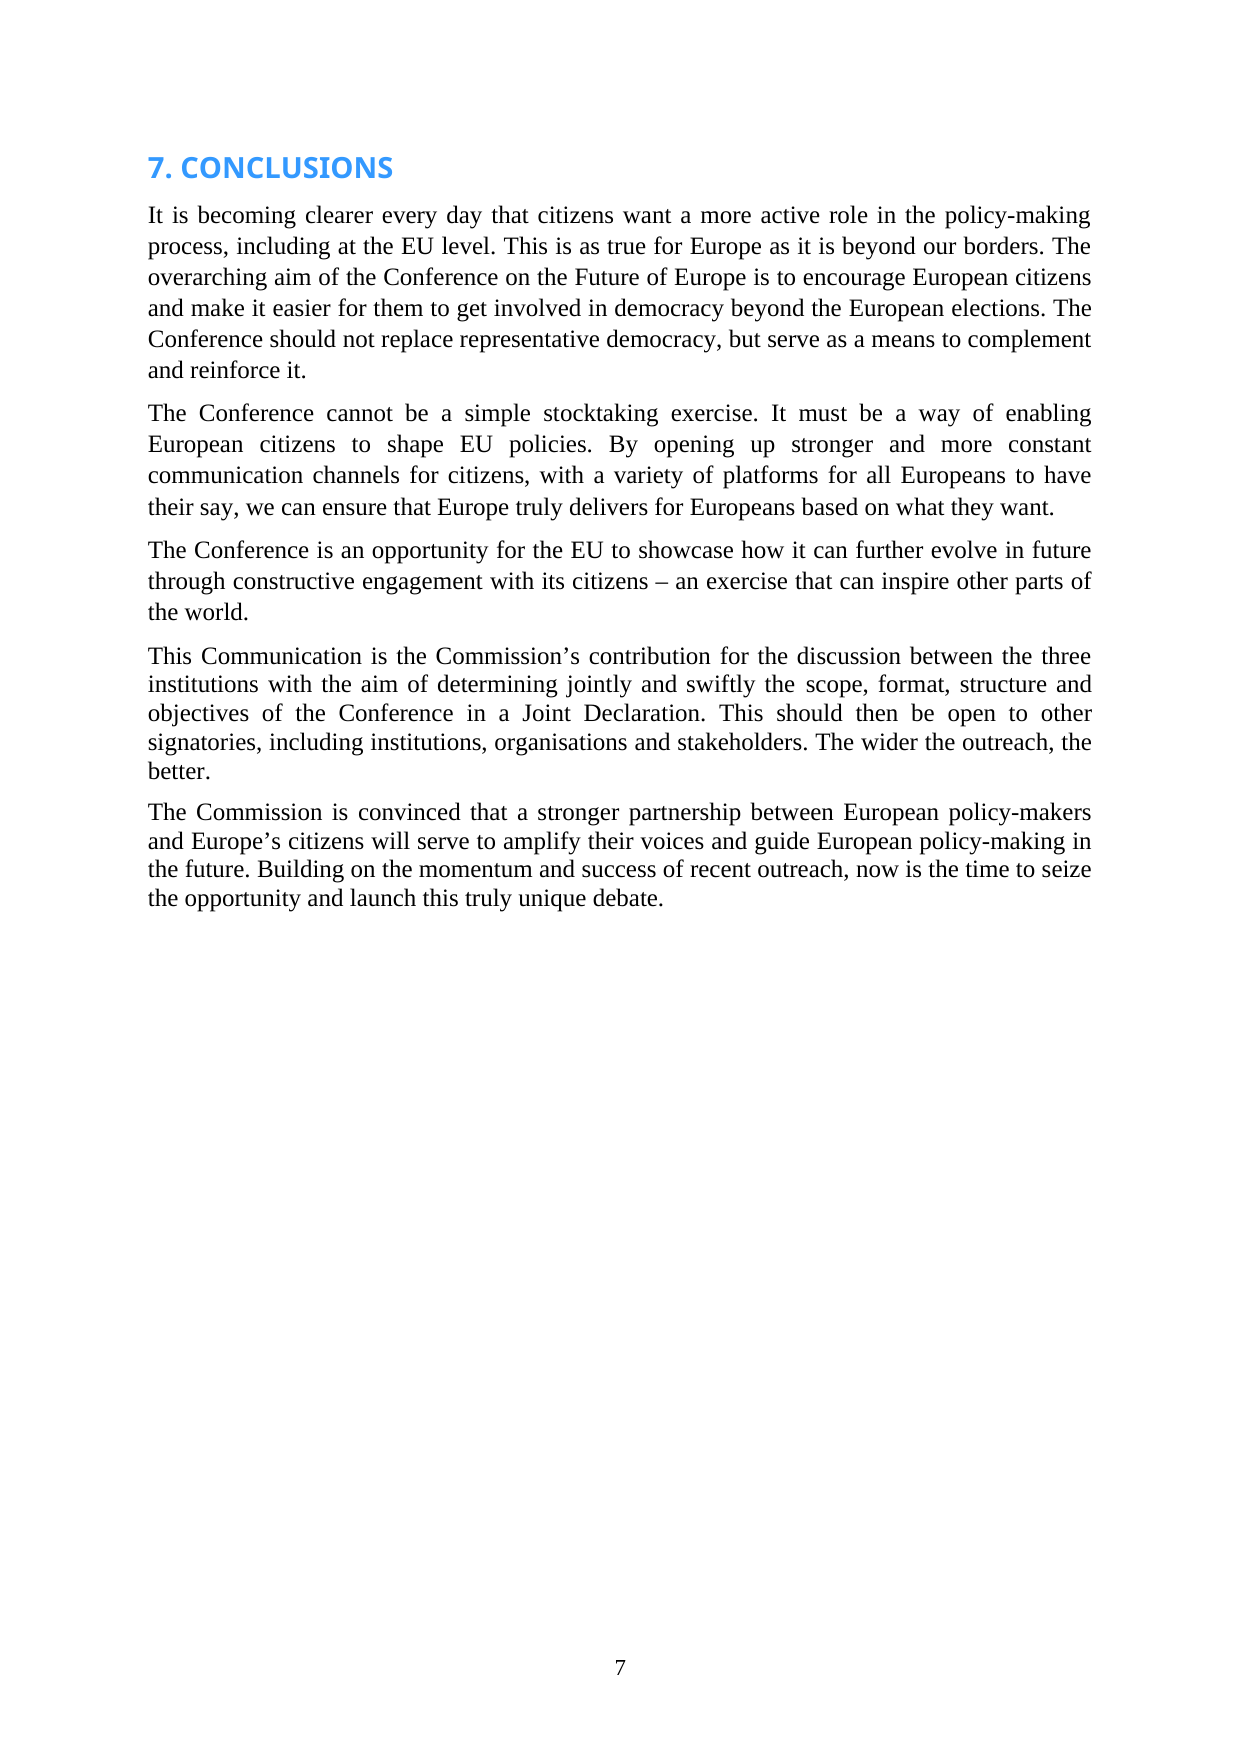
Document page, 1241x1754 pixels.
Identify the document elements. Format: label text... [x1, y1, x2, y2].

text The Conference is an opportunity for the EU to showcase how it can further evolve in future through constructive engagement with its citizens – an exercise that can inspire other parts of the world. [148, 535, 1093, 626]
text The Commission is convinced that a stronger partnership between European policy-makers and Europe’s citizens will serve to amplify their voices and guide European policy-making in the future. Building on the momentum and success of recent outreach, now is the time to seize the opportunity and launch this truly unique debate. [148, 797, 1093, 912]
text This Communication is the Commission’s contribution for the discussion between the three institutions with the aim of determining jointly and swiftly the scope, format, structure and objectives of the Conference in a Joint Declaration. This should then be open to other signatories, including institutions, organisations and stakeholders. The wider the outreach, the better. [148, 641, 1093, 784]
subtitle 7. CONCLUSIONS [148, 148, 1093, 187]
text The Conference cannot be a simple stocktaking exercise. It must be a way of enabling European citizens to shape EU policies. By opening up stronger and more constant communication channels for citizens, with a variety of platforms for all Europeans to have their say, we can ensure that Europe truly delivers for Europeans based on what they want. [148, 398, 1093, 520]
text It is becoming clearer every day that citizens want a more active role in the policy-making process, including at the EU level. This is as true for Europe as it is beyond our borders. The overarching aim of the Conference on the Future of Europe is to encourage European citizens and make it easier for them to get involved in democracy beyond the European elections. The Conference should not replace representative democracy, but serve as a means to complement and reinforce it. [148, 200, 1093, 384]
